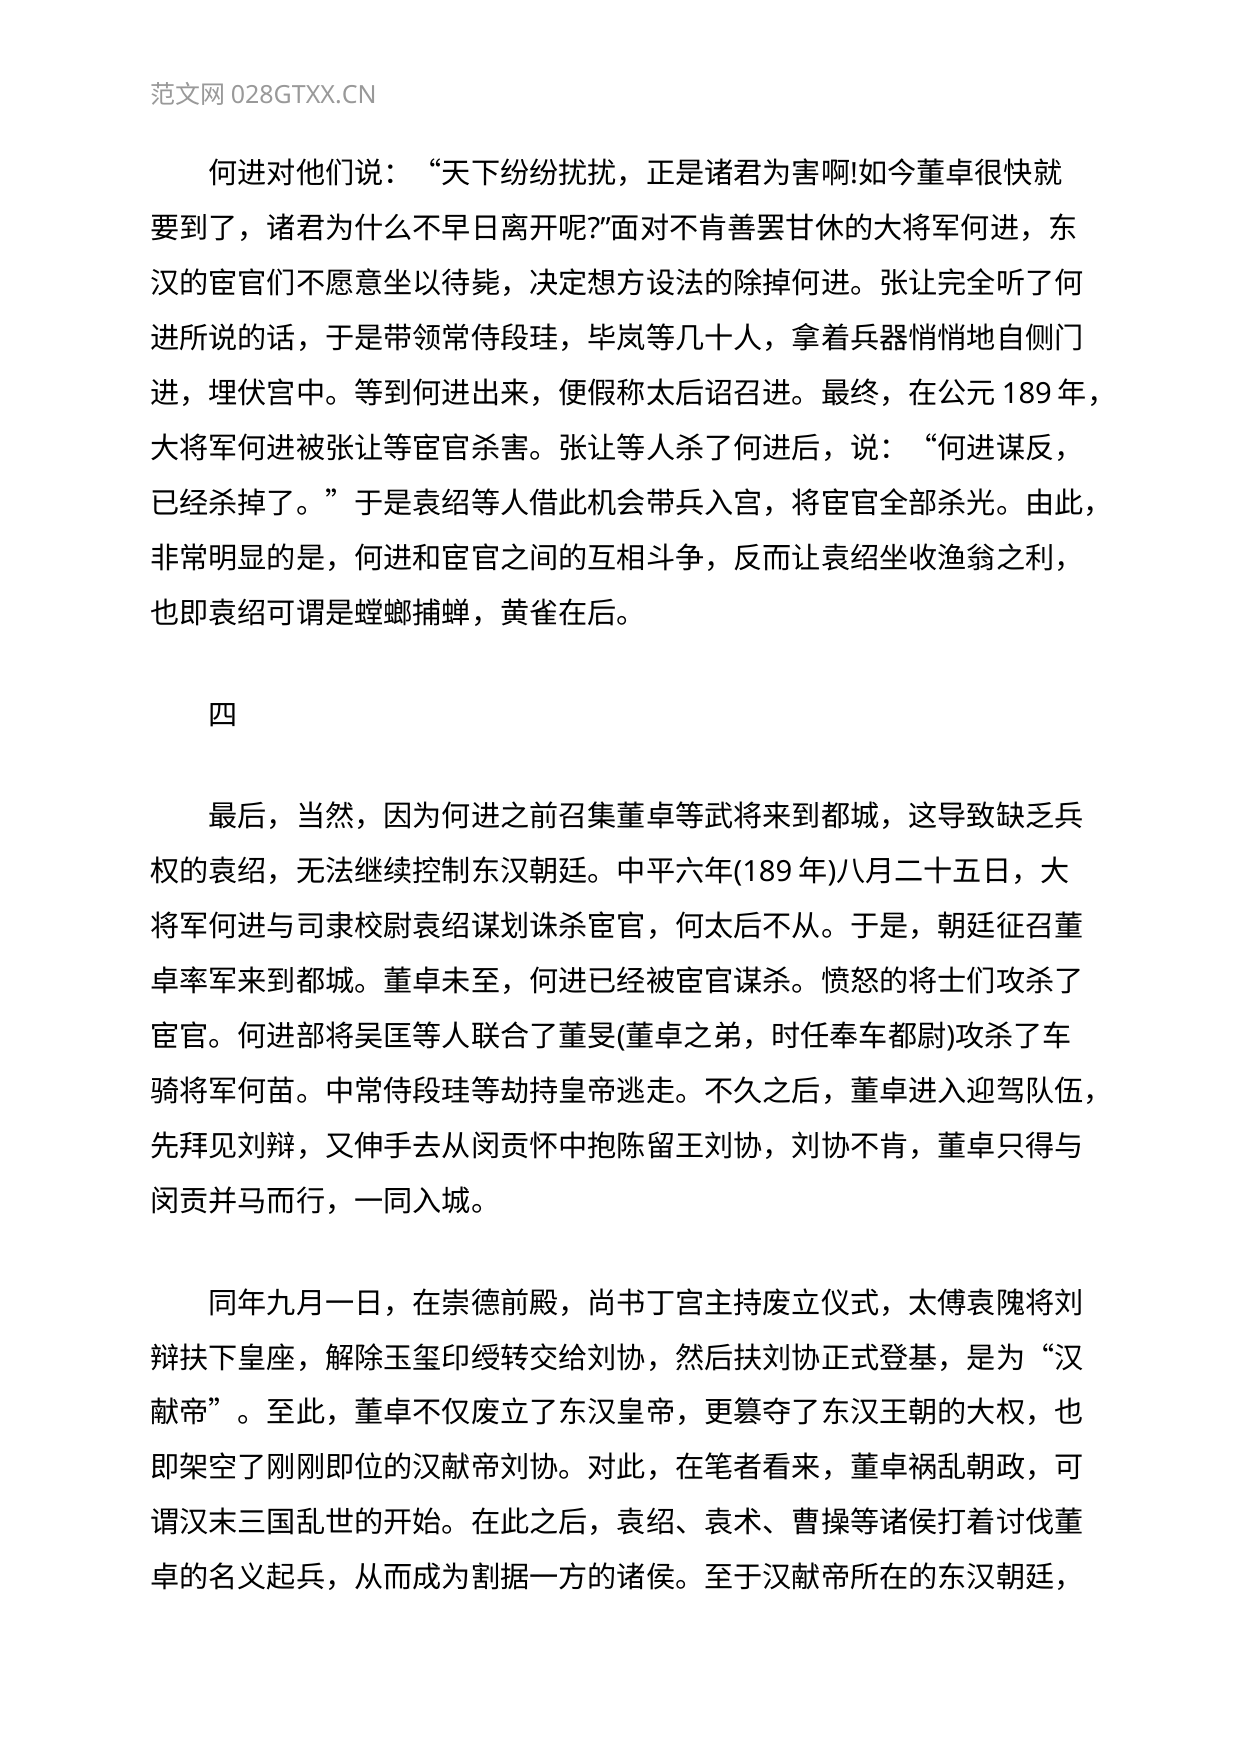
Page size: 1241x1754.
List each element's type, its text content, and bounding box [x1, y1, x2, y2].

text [150, 1279, 1090, 1596]
text 何进对他们说：“天下纷纷扰扰，正是诸君为害啊!如今董卓很快就要到了，诸君为什么不早日离开呢?”面对不肯善罢甘休的大将军何进，东汉的宦官们不愿意坐以待毙，决定想方设法的除掉何进。张让完全听了何进所说的话，于是带领常侍段珪，毕岚等几十人，拿着兵器悄悄地自侧门进，埋伏宫中。等到何进出来，便假称太后诏召进。最终，在公元189年，大将军何进被张让等宦官杀害。张让等人杀了何进后，说：“何进谋反，已经杀掉了。”于是袁绍等人借此机会带兵入宫，将宦官全部杀光。由此，非常明显的是，何进和宦官之间的互相斗争，反而让袁绍坐收渔翁之利，也即袁绍可谓是螳螂捕蝉，黄雀在后。 [150, 150, 1090, 632]
text 最后，当然，因为何进之前召集董卓等武将来到都城，这导致缺乏兵权的袁绍，无法继续控制东汉朝廷。中平六年(189年)八月二十五日，大将军何进与司隶校尉袁绍谋划诛杀宦官，何太后不从。于是，朝廷征召董卓率军来到都城。董卓未至，何进已经被宦官谋杀。愤怒的将士们攻杀了宦官。何进部将吴匡等人联合了董旻(董卓之弟，时任奉车都尉)攻杀了车骑将军何苗。中常侍段珪等劫持皇帝逃走。不久之后，董卓进入迎驾队伍，先拜见刘辩，又伸手去从闵贡怀中抱陈留王刘协，刘协不肯，董卓只得与闵贡并马而行，一同入城。 [150, 793, 1090, 1220]
text 四 [150, 691, 1090, 733]
